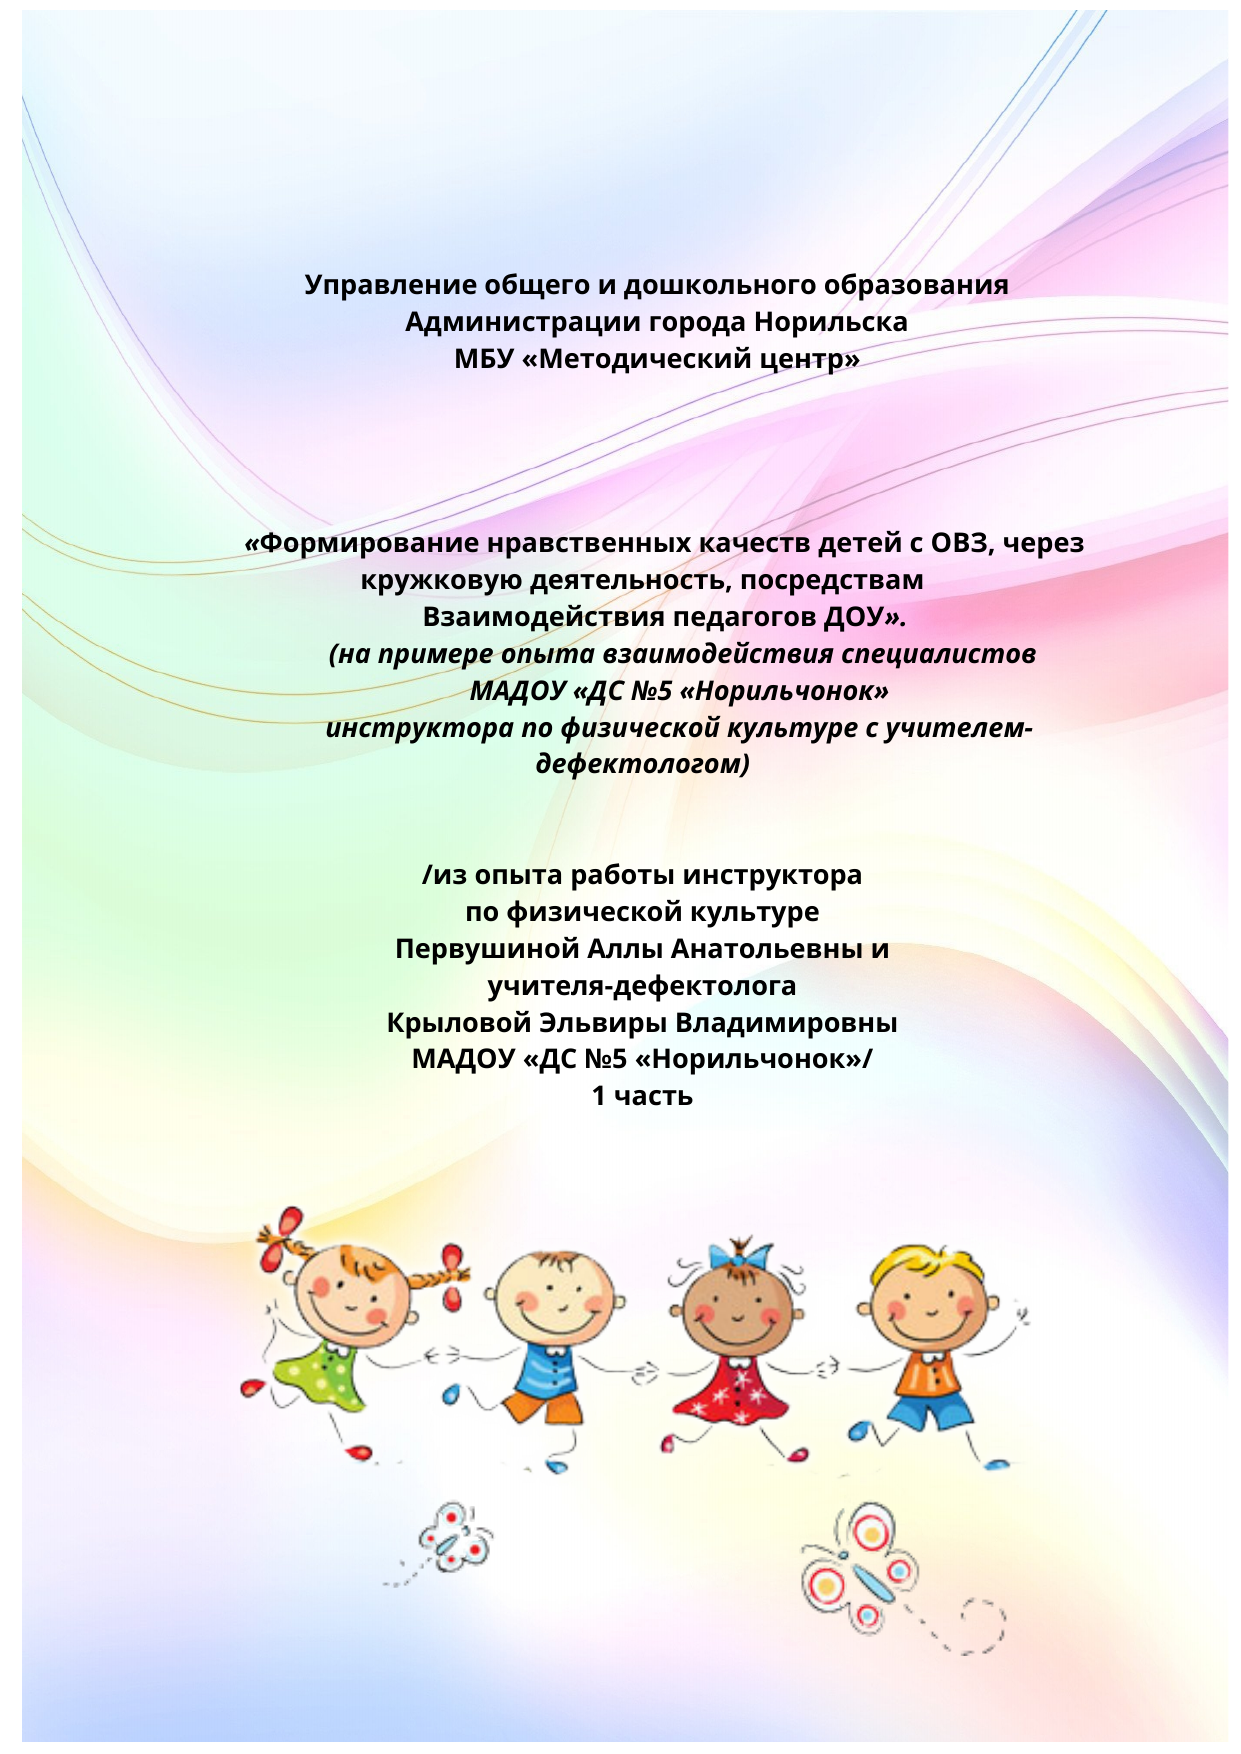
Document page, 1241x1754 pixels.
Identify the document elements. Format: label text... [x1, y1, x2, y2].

text Администрации города Норильска [148, 302, 1137, 339]
text МБУ «Методический центр» [148, 339, 1137, 376]
text инструктора по физической культуре с учителем-дефектологом) [148, 708, 1137, 782]
text Крыловой Эльвиры Владимировны [148, 1003, 1137, 1040]
picture [22, 10, 1229, 1742]
text «Формирование нравственных качеств детей с ОВЗ, через кружковую деятельность, посредствам [148, 524, 1137, 597]
text (на примере опыта взаимодействия специалистов [148, 634, 1137, 671]
text учителя-дефектолога [148, 966, 1137, 1003]
text Управление общего и дошкольного образования [148, 266, 1137, 302]
text МАДОУ «ДС №5 «Норильчонок» [148, 671, 1137, 708]
text 1 часть [148, 1077, 1137, 1114]
text по физической культуре [148, 892, 1137, 929]
text Взаимодействия педагогов ДОУ». [148, 597, 1137, 634]
text Первушиной Аллы Анатольевны и [148, 929, 1137, 966]
text МАДОУ «ДС №5 «Норильчонок»/ [148, 1040, 1137, 1077]
text /из опыта работы инструктора [148, 856, 1137, 892]
